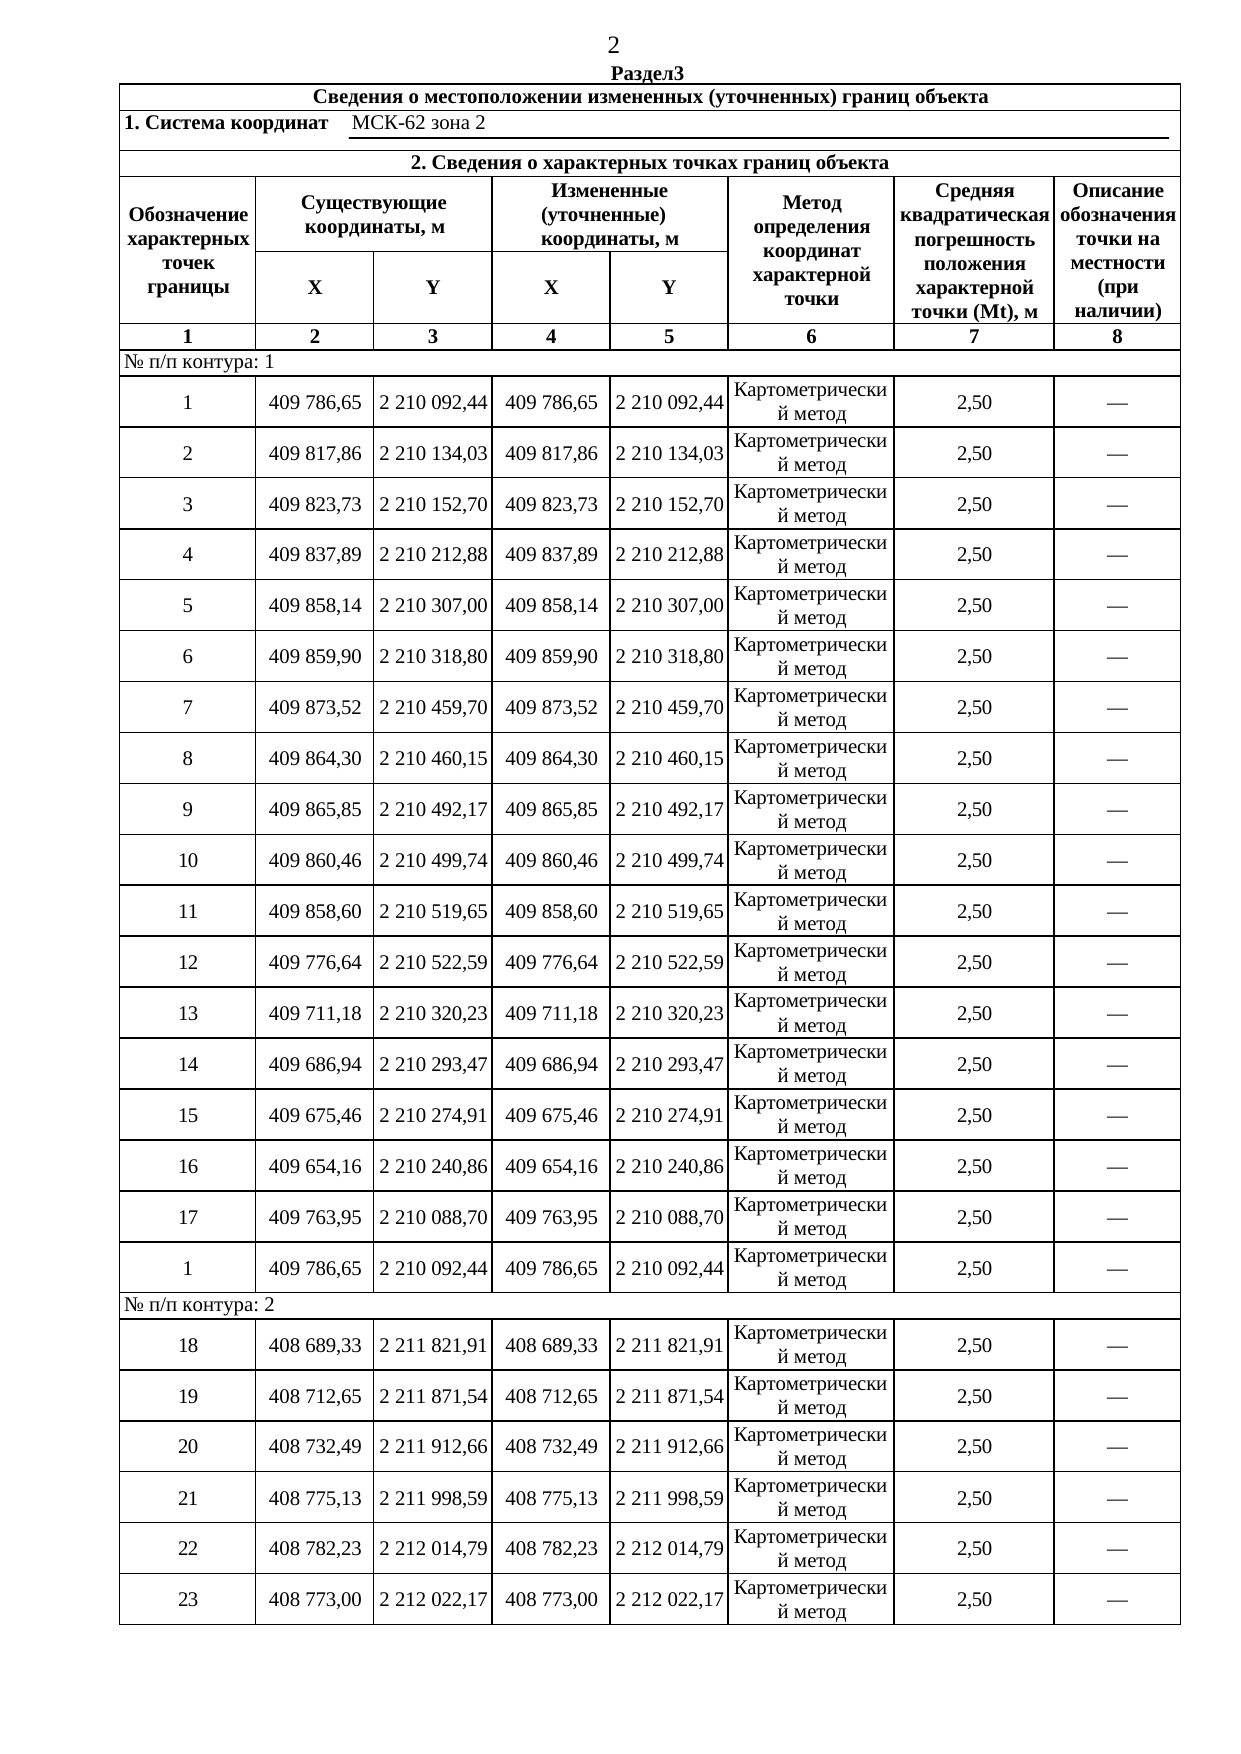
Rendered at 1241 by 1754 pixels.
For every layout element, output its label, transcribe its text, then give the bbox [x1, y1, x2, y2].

table_cell 2,50 [895, 428, 1053, 477]
table_cell Метод определения координат характерной точки [729, 177, 893, 323]
table_cell — [1055, 1371, 1180, 1420]
table_cell 409 786,65 [493, 1243, 609, 1292]
table_cell 409 860,46 [256, 835, 373, 884]
table_cell 409 763,95 [256, 1192, 373, 1241]
table_cell 409 858,60 [256, 886, 373, 935]
table_cell 2 210 240,86 [374, 1141, 491, 1190]
table_cell 16 [120, 1141, 255, 1190]
table_cell 1 [120, 324, 255, 349]
table_cell 23 [120, 1574, 255, 1624]
table_cell 408 732,49 [493, 1422, 609, 1471]
table_cell 409 817,86 [493, 428, 609, 477]
table_cell — [1055, 631, 1180, 681]
table_cell 2,50 [895, 1422, 1053, 1471]
table_cell 409 858,60 [493, 886, 609, 935]
table_cell 2 210 522,59 [611, 937, 727, 986]
table_cell 2,50 [895, 1523, 1053, 1573]
table_cell № п/п контура: 1 [120, 351, 1180, 375]
table_cell 2 210 320,23 [374, 988, 491, 1037]
table_cell 409 776,64 [256, 937, 373, 986]
table_cell 409 786,65 [256, 377, 373, 426]
table_cell 2 210 092,44 [611, 1243, 727, 1292]
table_cell 2,50 [895, 1141, 1053, 1190]
table_cell X [493, 252, 609, 323]
table_cell 2 210 318,80 [611, 631, 727, 681]
table_cell 2 210 092,44 [611, 377, 727, 426]
table_cell 409 654,16 [256, 1141, 373, 1190]
table_cell 2 210 240,86 [611, 1141, 727, 1190]
table_cell 2 211 998,59 [374, 1472, 491, 1522]
table_cell 409 860,46 [493, 835, 609, 884]
table_cell 2,50 [895, 988, 1053, 1037]
table_cell 2,50 [895, 1090, 1053, 1139]
table_cell 2 212 014,79 [611, 1523, 727, 1573]
table_cell 409 864,30 [256, 733, 373, 782]
table_cell 2,50 [895, 1243, 1053, 1292]
table_cell Картометрически й метод [729, 733, 893, 782]
table_cell 409 675,46 [256, 1090, 373, 1139]
table_cell 19 [120, 1371, 255, 1420]
table_cell 409 823,73 [256, 478, 373, 528]
table_cell Картометрически й метод [729, 988, 893, 1037]
table_cell 2 210 519,65 [374, 886, 491, 935]
table_cell Картометрически й метод [729, 1039, 893, 1088]
table_cell Картометрически й метод [729, 1472, 893, 1522]
table_cell 409 859,90 [256, 631, 373, 681]
table_cell 2 210 522,59 [374, 937, 491, 986]
table_cell — [1055, 478, 1180, 528]
table_cell — [1055, 835, 1180, 884]
table_cell 2 210 088,70 [611, 1192, 727, 1241]
table_cell Картометрически й метод [729, 1320, 893, 1369]
table_cell 409 865,85 [256, 784, 373, 833]
table_cell 2 [256, 324, 373, 349]
table_cell 1 [120, 1243, 255, 1292]
table_cell 2,50 [895, 835, 1053, 884]
table_cell Y [374, 252, 491, 323]
table_cell 2 210 460,15 [611, 733, 727, 782]
table_cell № п/п контура: 2 [120, 1293, 1180, 1318]
table_cell 2,50 [895, 784, 1053, 833]
table_cell Картометрически й метод [729, 530, 893, 579]
table_cell 11 [120, 886, 255, 935]
table_cell — [1055, 1090, 1180, 1139]
table_cell 408 775,13 [493, 1472, 609, 1522]
table_cell 2 211 871,54 [374, 1371, 491, 1420]
table_cell — [1055, 580, 1180, 630]
table_cell 14 [120, 1039, 255, 1088]
table_cell 409 675,46 [493, 1090, 609, 1139]
table_cell 4 [493, 324, 609, 349]
table_cell 409 864,30 [493, 733, 609, 782]
table_cell 7 [120, 682, 255, 732]
table_cell 2 211 912,66 [374, 1422, 491, 1471]
table_cell 2 211 912,66 [611, 1422, 727, 1471]
table_cell Существующие координаты, м [256, 177, 491, 251]
table_cell Картометрически й метод [729, 580, 893, 630]
table_cell — [1055, 377, 1180, 426]
table_cell 408 689,33 [493, 1320, 609, 1369]
table_cell 2 210 134,03 [374, 428, 491, 477]
table_cell — [1055, 428, 1180, 477]
table_cell 2,50 [895, 1320, 1053, 1369]
table_cell — [1055, 784, 1180, 833]
table_cell 22 [120, 1523, 255, 1573]
table_cell 2 212 022,17 [611, 1574, 727, 1624]
table_cell — [1055, 1472, 1180, 1522]
table_cell 2,50 [895, 886, 1053, 935]
table_cell Картометрически й метод [729, 478, 893, 528]
table_cell 2 211 821,91 [611, 1320, 727, 1369]
table_cell Картометрически й метод [729, 886, 893, 935]
table_cell 408 782,23 [256, 1523, 373, 1573]
table_cell 409 686,94 [256, 1039, 373, 1088]
table_cell — [1055, 1192, 1180, 1241]
table_cell Измененные (уточненные) координаты, м [493, 177, 727, 251]
table_cell — [1055, 1422, 1180, 1471]
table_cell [729, 1574, 893, 1624]
table_cell — [1055, 886, 1180, 935]
table_cell 2,50 [895, 1472, 1053, 1522]
table_cell Картометрически й метод [729, 1243, 893, 1292]
table_cell Средняя квадратическая погрешность положения характерной точки (Mt), м [895, 177, 1053, 323]
table_cell 2,50 [895, 1574, 1053, 1624]
table_cell 2,50 [895, 937, 1053, 986]
table_cell — [1055, 1574, 1180, 1624]
table_cell 2 [120, 428, 255, 477]
table_cell 2,50 [895, 377, 1053, 426]
table_cell — [1055, 1243, 1180, 1292]
table_cell 2 210 088,70 [374, 1192, 491, 1241]
table_cell 2,50 [895, 682, 1053, 732]
table_cell 3 [120, 478, 255, 528]
table_cell 2 210 134,03 [611, 428, 727, 477]
table_cell Картометрически й метод [729, 1141, 893, 1190]
table_cell 409 837,89 [493, 530, 609, 579]
table_cell Картометрически й метод [729, 1523, 893, 1573]
table_cell 2 210 460,15 [374, 733, 491, 782]
table_cell 2. Сведения о характерных точках границ объекта [120, 151, 1180, 176]
table_cell 408 712,65 [493, 1371, 609, 1420]
table_cell 2 211 821,91 [374, 1320, 491, 1369]
table_cell Картометрически й метод [729, 1090, 893, 1139]
table_cell 409 859,90 [493, 631, 609, 681]
table_cell 409 873,52 [256, 682, 373, 732]
table_cell 2 210 274,91 [611, 1090, 727, 1139]
table_cell Картометрически й метод [729, 835, 893, 884]
table_cell Картометрически й метод [729, 682, 893, 732]
table_cell — [1055, 1523, 1180, 1573]
table_cell 12 [120, 937, 255, 986]
table_cell 409 873,52 [493, 682, 609, 732]
table_cell 2 211 998,59 [611, 1472, 727, 1522]
table_cell 6 [729, 324, 893, 349]
table_cell 409 776,64 [493, 937, 609, 986]
table_cell 2 211 871,54 [611, 1371, 727, 1420]
table_cell 409 837,89 [256, 530, 373, 579]
table_cell 21 [120, 1472, 255, 1522]
table_cell 2 212 022,17 [374, 1574, 491, 1624]
table_cell Картометрически й метод [729, 631, 893, 681]
table_cell 2 210 092,44 [374, 1243, 491, 1292]
table_cell 409 865,85 [493, 784, 609, 833]
table_cell Картометрически й метод [729, 784, 893, 833]
table_cell 2 210 293,47 [374, 1039, 491, 1088]
table_cell — [1055, 1141, 1180, 1190]
table_cell 2,50 [895, 478, 1053, 528]
table_cell Картометрически й метод [729, 428, 893, 477]
table_cell Y [611, 252, 727, 323]
table_cell 2 210 320,23 [611, 988, 727, 1037]
table_cell 2 210 274,91 [374, 1090, 491, 1139]
table_cell 2,50 [895, 1192, 1053, 1241]
table_cell 409 711,18 [256, 988, 373, 1037]
table_cell 2 210 293,47 [611, 1039, 727, 1088]
table_cell 17 [120, 1192, 255, 1241]
table_cell — [1055, 530, 1180, 579]
table_cell 409 786,65 [256, 1243, 373, 1292]
table_cell 2 212 014,79 [374, 1523, 491, 1573]
table_cell 3 [374, 324, 491, 349]
table_cell 409 817,86 [256, 428, 373, 477]
table_cell 8 [1055, 324, 1180, 349]
table_cell — [1055, 988, 1180, 1037]
table_cell Картометрически й метод [729, 377, 893, 426]
table_cell 5 [120, 580, 255, 630]
table_cell 2 210 212,88 [374, 530, 491, 579]
table_cell — [1055, 1039, 1180, 1088]
table_cell 20 [120, 1422, 255, 1471]
table_cell 9 [120, 784, 255, 833]
table_cell 409 858,14 [256, 580, 373, 630]
table_cell 409 763,95 [493, 1192, 609, 1241]
table_cell — [1055, 1320, 1180, 1369]
table_cell 408 775,13 [256, 1472, 373, 1522]
table_cell Картометрически й метод [729, 1371, 893, 1420]
table_cell 8 [120, 733, 255, 782]
table_cell 2 210 499,74 [374, 835, 491, 884]
table_cell 18 [120, 1320, 255, 1369]
table_cell X [256, 252, 373, 323]
table_cell — [1055, 682, 1180, 732]
table_cell 2,50 [895, 631, 1053, 681]
table_cell 2 210 307,00 [374, 580, 491, 630]
table_cell 408 689,33 [256, 1320, 373, 1369]
table_cell 409 823,73 [493, 478, 609, 528]
table_cell 2 210 459,70 [374, 682, 491, 732]
table_cell 408 773,00 [256, 1574, 373, 1624]
table_cell 408 732,49 [256, 1422, 373, 1471]
table_cell 2,50 [895, 580, 1053, 630]
table_cell 7 [895, 324, 1053, 349]
table_cell 409 711,18 [493, 988, 609, 1037]
table_cell 408 712,65 [256, 1371, 373, 1420]
table_cell Картометрически й метод [729, 1422, 893, 1471]
table_cell 2 210 318,80 [374, 631, 491, 681]
table_cell 2 210 212,88 [611, 530, 727, 579]
table_cell 2 210 307,00 [611, 580, 727, 630]
table_cell 4 [120, 530, 255, 579]
table_cell 2 210 499,74 [611, 835, 727, 884]
table_cell 2,50 [895, 530, 1053, 579]
table_cell 409 654,16 [493, 1141, 609, 1190]
table_cell 2,50 [895, 1371, 1053, 1420]
table_cell 2 210 092,44 [374, 377, 491, 426]
table_cell 2 210 492,17 [374, 784, 491, 833]
table_cell — [1055, 733, 1180, 782]
table_header Сведения о местоположении измененных (уточненных) границ объекта [120, 85, 1180, 109]
table_cell 13 [120, 988, 255, 1037]
table_cell Картометрически й метод [729, 1192, 893, 1241]
table_cell 2 210 152,70 [374, 478, 491, 528]
table_cell Картометрически й метод [729, 937, 893, 986]
table_cell 10 [120, 835, 255, 884]
table_cell 408 773,00 [493, 1574, 609, 1624]
table_cell 2,50 [895, 1039, 1053, 1088]
table_cell 1. Система координат МСК-62 зона 2 [120, 111, 1180, 149]
table_cell 409 786,65 [493, 377, 609, 426]
table_cell 409 858,14 [493, 580, 609, 630]
table_cell 2 210 152,70 [611, 478, 727, 528]
table_cell 409 686,94 [493, 1039, 609, 1088]
table_cell 6 [120, 631, 255, 681]
table_cell 15 [120, 1090, 255, 1139]
table_cell Обозначение характерных точек границы [120, 177, 255, 323]
table_cell 2 210 492,17 [611, 784, 727, 833]
table_cell 2,50 [895, 733, 1053, 782]
table_cell 2 210 519,65 [611, 886, 727, 935]
table_cell 408 782,23 [493, 1523, 609, 1573]
table_cell Описание обозначения точки на местности (при наличии) [1055, 177, 1180, 323]
table_cell — [1055, 937, 1180, 986]
table_cell 2 210 459,70 [611, 682, 727, 732]
table_cell 5 [611, 324, 727, 349]
table_cell 1 [120, 377, 255, 426]
